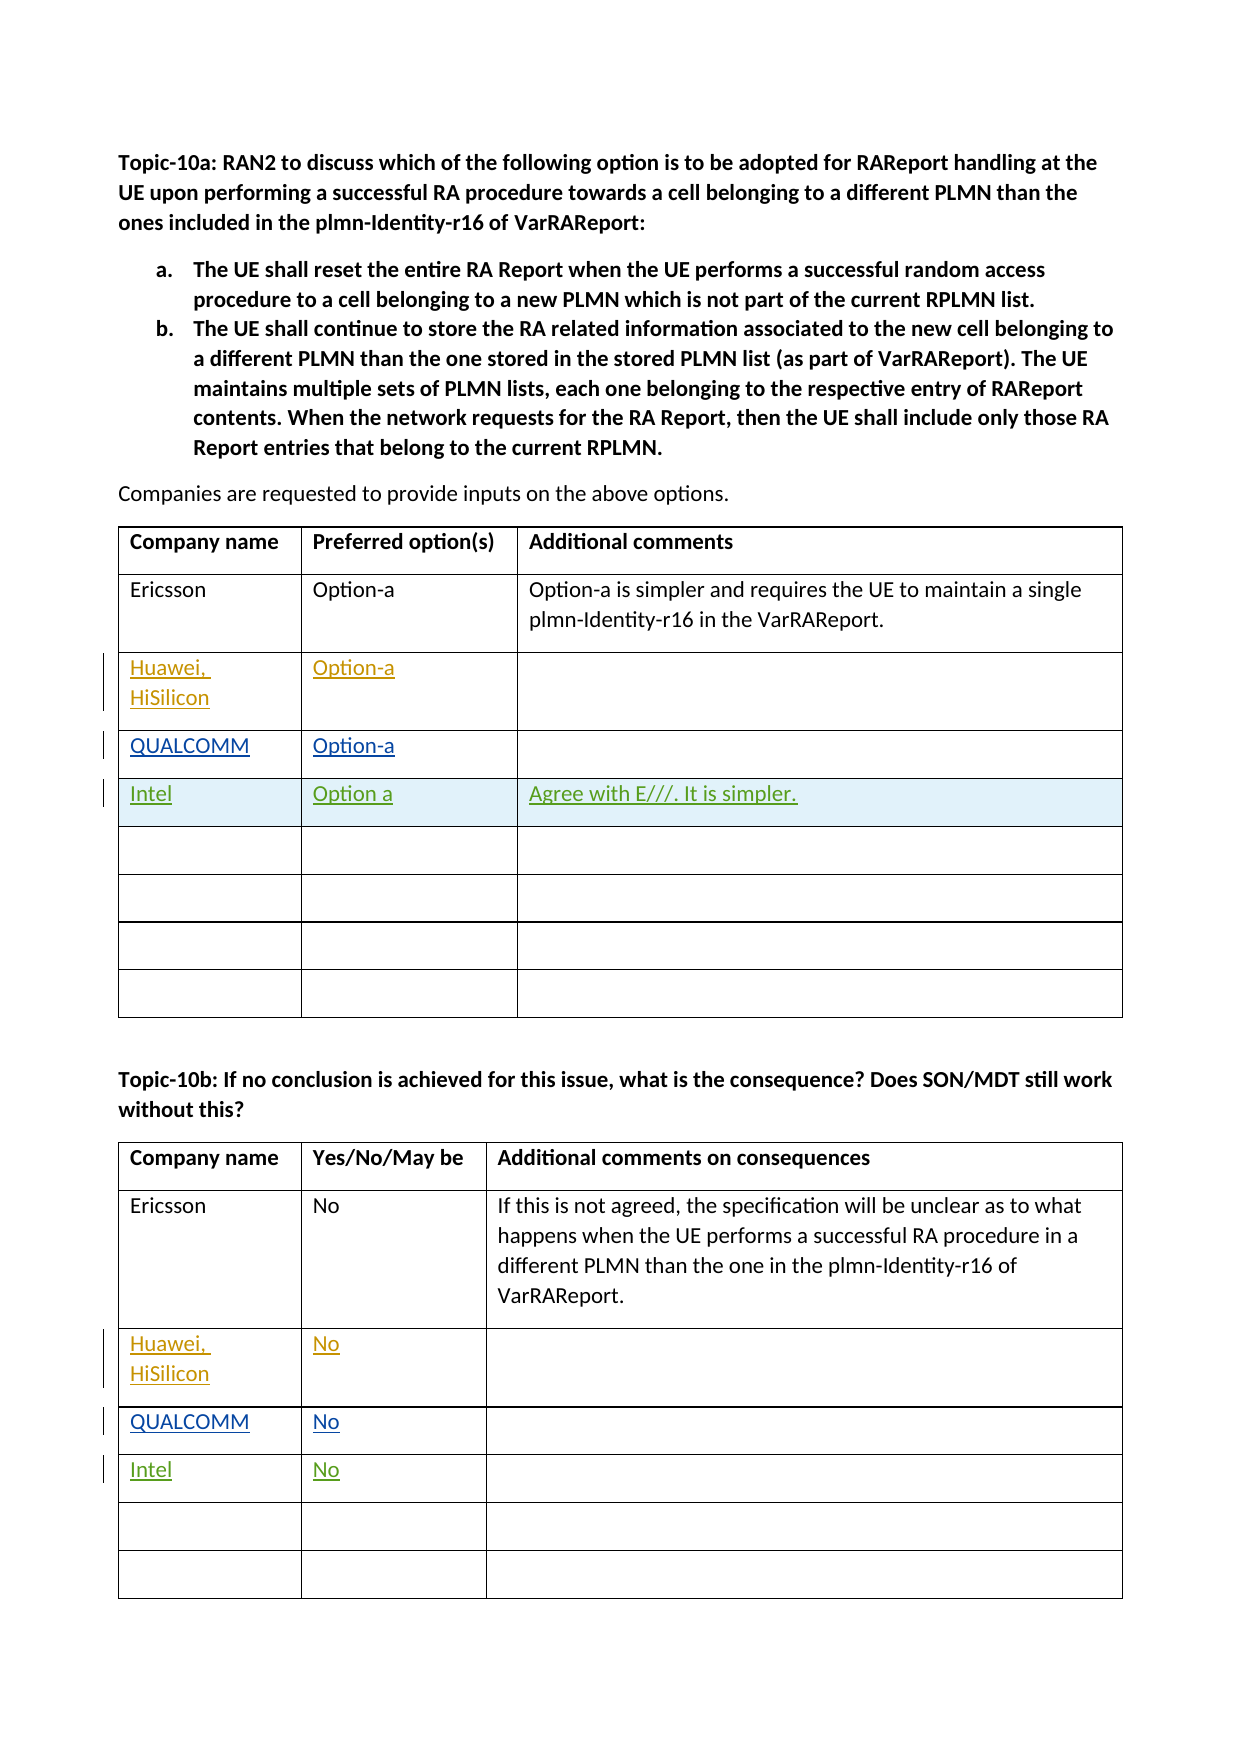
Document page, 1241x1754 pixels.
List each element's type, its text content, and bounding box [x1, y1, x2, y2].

table_cell [302, 731, 517, 778]
table_cell [487, 1503, 1122, 1550]
table_header Company name [119, 1143, 301, 1190]
table_cell [119, 1551, 301, 1598]
table_cell [518, 827, 1122, 874]
table_cell [302, 1551, 486, 1598]
table_cell Option-a [302, 575, 517, 652]
table_cell [487, 1455, 1122, 1502]
table_cell [119, 923, 301, 969]
table_cell [487, 1408, 1122, 1454]
table_header Additional comments [518, 528, 1122, 574]
table_header Company name [119, 528, 301, 574]
table_cell [302, 923, 517, 969]
table_cell [518, 970, 1122, 1017]
table_header Yes/No/May be [302, 1143, 486, 1190]
table_cell [518, 875, 1122, 921]
table_cell [119, 1455, 301, 1502]
table_cell [119, 827, 301, 874]
table_cell Ericsson [119, 1191, 301, 1328]
table_cell If this is not agreed, the specification will be unclear as to what happens when the UE performs a successful RA procedure in a different PLMN than the one in the plmn-Identity-r16 of VarRAReport. [487, 1191, 1122, 1328]
table_cell [119, 1503, 301, 1550]
table_cell Ericsson [119, 575, 301, 652]
table_cell [518, 923, 1122, 969]
table_cell [302, 875, 517, 921]
table_cell [302, 1329, 486, 1406]
table_cell [302, 827, 517, 874]
table_cell [302, 970, 517, 1017]
table_cell [119, 1329, 301, 1406]
table_cell [302, 1455, 486, 1502]
table_cell [119, 653, 301, 730]
table_cell [487, 1329, 1122, 1406]
table_cell [302, 653, 517, 730]
table_cell [487, 1551, 1122, 1598]
table_header Additional comments on consequences [487, 1143, 1122, 1190]
list The UE shall continue to store the RA related information associated to the new cell belonging to a different PLMN than the one stored in the stored PLMN list (as part of VarRAReport). The UE maintains multiple sets of PLMN lists, each one belonging to the respective entry of RAReport contents. When the network requests for the RA Report, then the UE shall include only those RA Report entries that belong to the current RPLMN. [156, 314, 1122, 461]
table_cell [119, 1408, 301, 1454]
text Topic-10b: If no conclusion is achieved for this issue, what is the consequence? Does SON/MDT still work without this? [118, 1065, 1122, 1123]
text Topic-10a: RAN2 to discuss which of the following option is to be adopted for RAReport handling at the UE upon performing a successful RA procedure towards a cell belonging to a different PLMN than the ones included in the plmn-Identity-r16 of VarRAReport: [118, 148, 1122, 236]
table_cell [518, 731, 1122, 778]
text Companies are requested to provide inputs on the above options. [118, 479, 1122, 507]
table_cell [119, 970, 301, 1017]
table_cell Option-a is simpler and requires the UE to maintain a single plmn-Identity-r16 in the VarRAReport. [518, 575, 1122, 652]
table_cell No [302, 1191, 486, 1328]
table_cell [302, 1408, 486, 1454]
table_cell [302, 1503, 486, 1550]
table_cell [119, 875, 301, 921]
table_cell [119, 731, 301, 778]
table_cell [518, 653, 1122, 730]
table_header Preferred option(s) [302, 528, 517, 574]
